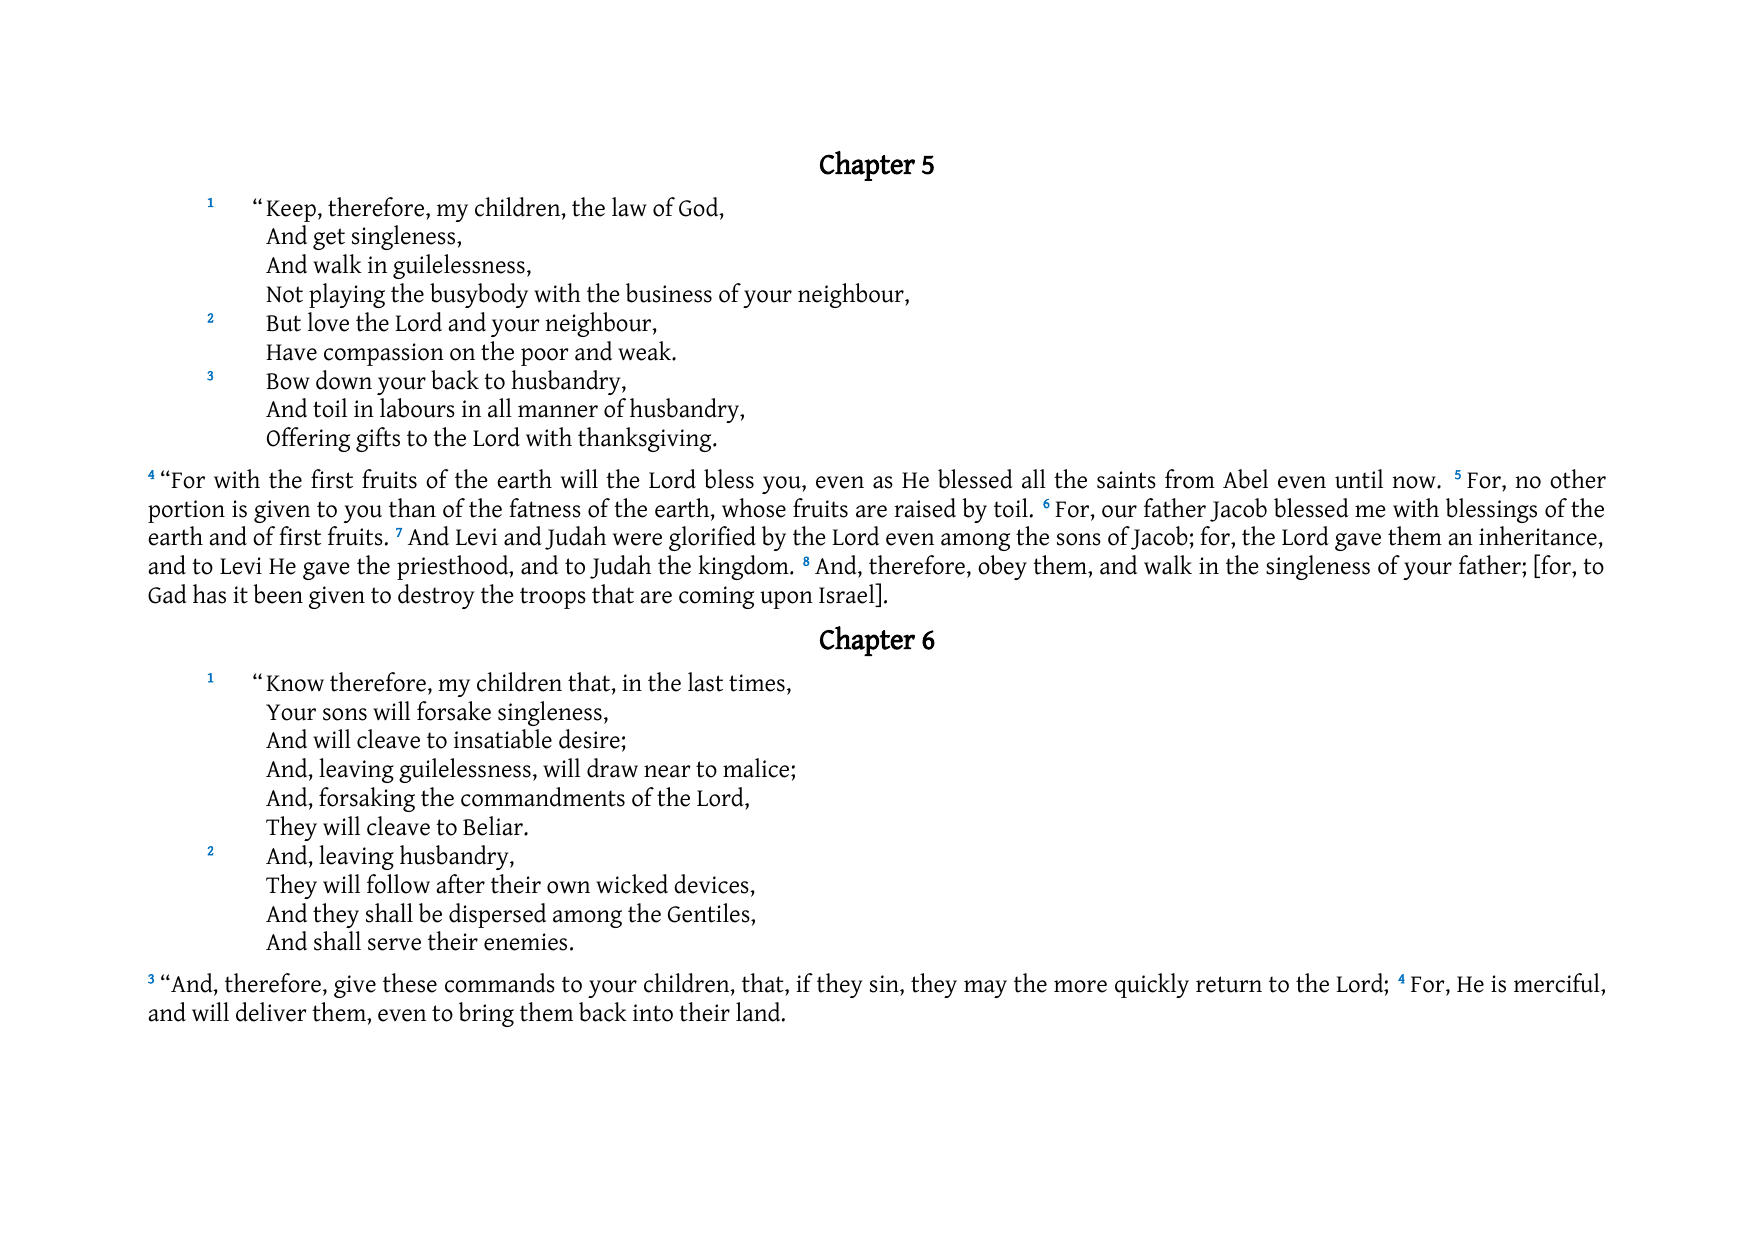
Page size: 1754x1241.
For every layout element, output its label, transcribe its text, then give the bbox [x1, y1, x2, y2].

text 2 And, leaving husbandry, They will follow after their own wicked devices, And they shall be dispersed among the Gentiles, And shall serve their enemies. [207, 842, 1606, 958]
text 4 “For with the first fruits of the earth will the Lord bless you, even as He blessed all the saints from Abel even until now. 5 For, no other portion is given to you than of the fatness of the earth, whose fruits are raised by toil. 6 For, our father Jacob blessed me with blessings of the earth and of first fruits. 7 And Levi and Judah were glorified by the Lord even among the sons of Jacob; for, the Lord gave them an inheritance, and to Levi He gave the priesthood, and to Judah the kingdom. 8 And, therefore, obey them, and walk in the singleness of your father; [for, to Gad has it been given to destroy the troops that are coming upon Israel]. [148, 466, 1606, 610]
text Chapter 6 [148, 623, 1606, 657]
text 3 “And, therefore, give these commands to your children, that, if they sin, they may the more quickly return to the Lord; 4 For, He is merciful, and will deliver them, even to bring them back into their land. [148, 970, 1606, 1028]
text 1 “ Know therefore, my children that, in the last times, Your sons will forsake singleness, And will cleave to insatiable desire; And, leaving guilelessness, will draw near to malice; And, forsaking the commandments of the Lord, They will cleave to Beliar. [207, 669, 1606, 842]
text 3 Bow down your back to husbandry, And toil in labours in all manner of husbandry, Offering gifts to the Lord with thanksgiving. [207, 367, 1606, 454]
text 1 “ Keep, therefore, my children, the law of God, And get singleness, And walk in guilelessness, Not playing the busybody with the business of your neighbour, [207, 194, 1606, 309]
text Chapter 5 [148, 148, 1606, 181]
text 2 But love the Lord and your neighbour, Have compassion on the poor and weak. [207, 309, 1606, 367]
